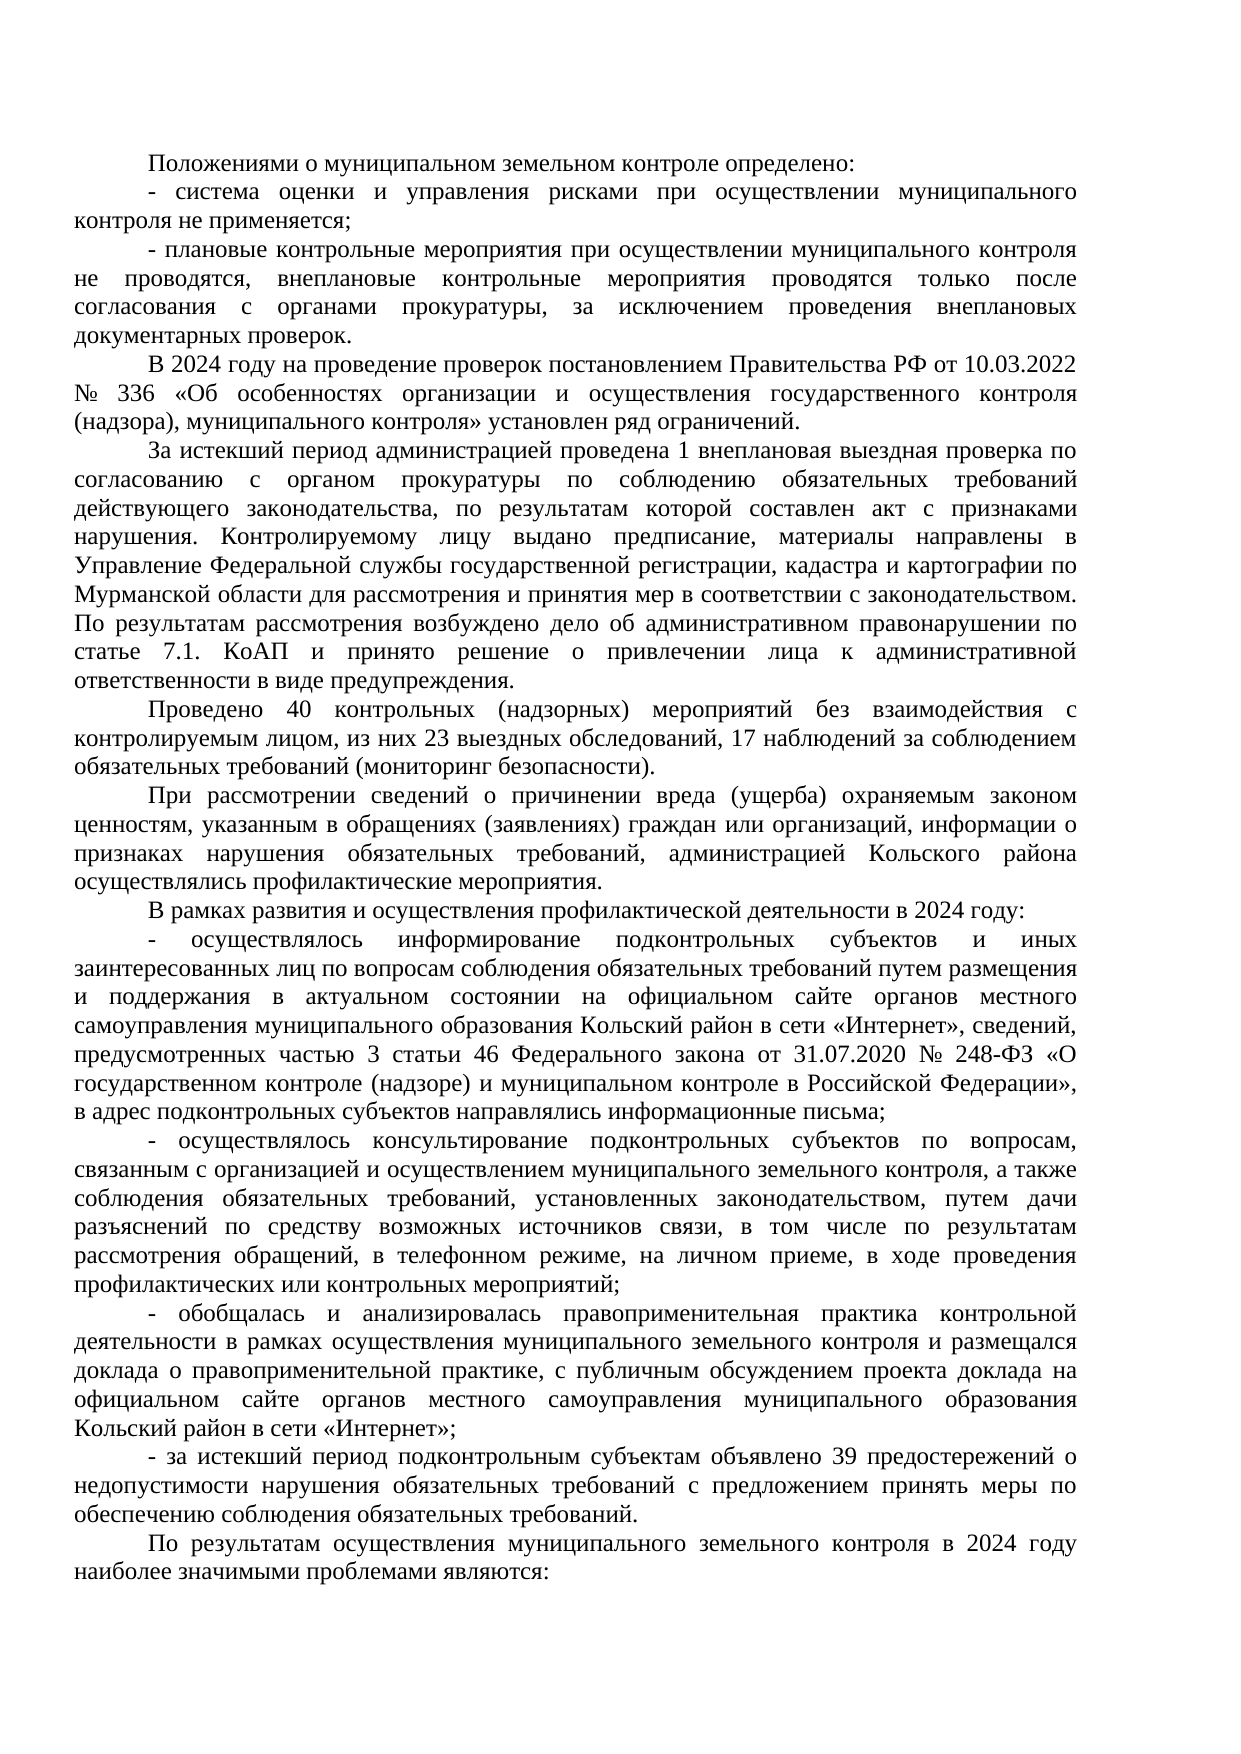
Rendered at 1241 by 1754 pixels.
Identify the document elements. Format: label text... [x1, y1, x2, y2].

text Положениями о муниципальном земельном контроле определено: [74, 148, 1078, 176]
text - за истекший период подконтрольным субъектам объявлено 39 предостережений о недопустимости нарушения обязательных требований с предложением принять меры по обеспечению соблюдения обязательных требований. [74, 1441, 1078, 1528]
text В рамках развития и осуществления профилактической деятельности в 2024 году: [74, 895, 1078, 924]
text - система оценки и управления рисками при осуществлении муниципального контроля не применяется; [74, 176, 1078, 234]
text - осуществлялось консультирование подконтрольных субъектов по вопросам, связанным с организацией и осуществлением муниципального земельного контроля, а также соблюдения обязательных требований, установленных законодательством, путем дачи разъяснений по средству возможных источников связи, в том числе по результатам рассмотрения обращений, в телефонном режиме, на личном приеме, в ходе проведения профилактических или контрольных мероприятий; [74, 1125, 1078, 1298]
text В 2024 году на проведение проверок постановлением Правительства РФ от 10.03.2022 № 336 «Об особенностях организации и осуществления государственного контроля (надзора), муниципального контроля» установлен ряд ограничений. [74, 349, 1078, 435]
text За истекший период администрацией проведена 1 внеплановая выездная проверка по согласованию с органом прокуратуры по соблюдению обязательных требований действующего законодательства, по результатам которой составлен акт с признаками нарушения. Контролируемому лицу выдано предписание, материалы направлены в Управление Федеральной службы государственной регистрации, кадастра и картографии по Мурманской области для рассмотрения и принятия мер в соответствии с законодательством. По результатам рассмотрения возбуждено дело об административном правонарушении по статье 7.1. КоАП и принято решение о привлечении лица к административной ответственности в виде предупреждения. [74, 435, 1078, 694]
text - осуществлялось информирование подконтрольных субъектов и иных заинтересованных лиц по вопросам соблюдения обязательных требований путем размещения и поддержания в актуальном состоянии на официальном сайте органов местного самоуправления муниципального образования Кольский район в сети «Интернет», сведений, предусмотренных частью 3 статьи 46 Федерального закона от 31.07.2020 № 248-ФЗ «О государственном контроле (надзоре) и муниципальном контроле в Российской Федерации», в адрес подконтрольных субъектов направлялись информационные письма; [74, 924, 1078, 1125]
text - обобщалась и анализировалась правоприменительная практика контрольной деятельности в рамках осуществления муниципального земельного контроля и размещался доклада о правоприменительной практике, с публичным обсуждением проекта доклада на официальном сайте органов местного самоуправления муниципального образования Кольский район в сети «Интернет»; [74, 1298, 1078, 1441]
text - плановые контрольные мероприятия при осуществлении муниципального контроля не проводятся, внеплановые контрольные мероприятия проводятся только после согласования с органами прокуратуры, за исключением проведения внеплановых документарных проверок. [74, 234, 1078, 349]
text При рассмотрении сведений о причинении вреда (ущерба) охраняемым законом ценностям, указанным в обращениях (заявлениях) граждан или организаций, информации о признаках нарушения обязательных требований, администрацией Кольского района осуществлялись профилактические мероприятия. [74, 780, 1078, 895]
text По результатам осуществления муниципального земельного контроля в 2024 году наиболее значимыми проблемами являются: [74, 1528, 1078, 1585]
text Проведено 40 контрольных (надзорных) мероприятий без взаимодействия с контролируемым лицом, из них 23 выездных обследований, 17 наблюдений за соблюдением обязательных требований (мониторинг безопасности). [74, 694, 1078, 780]
